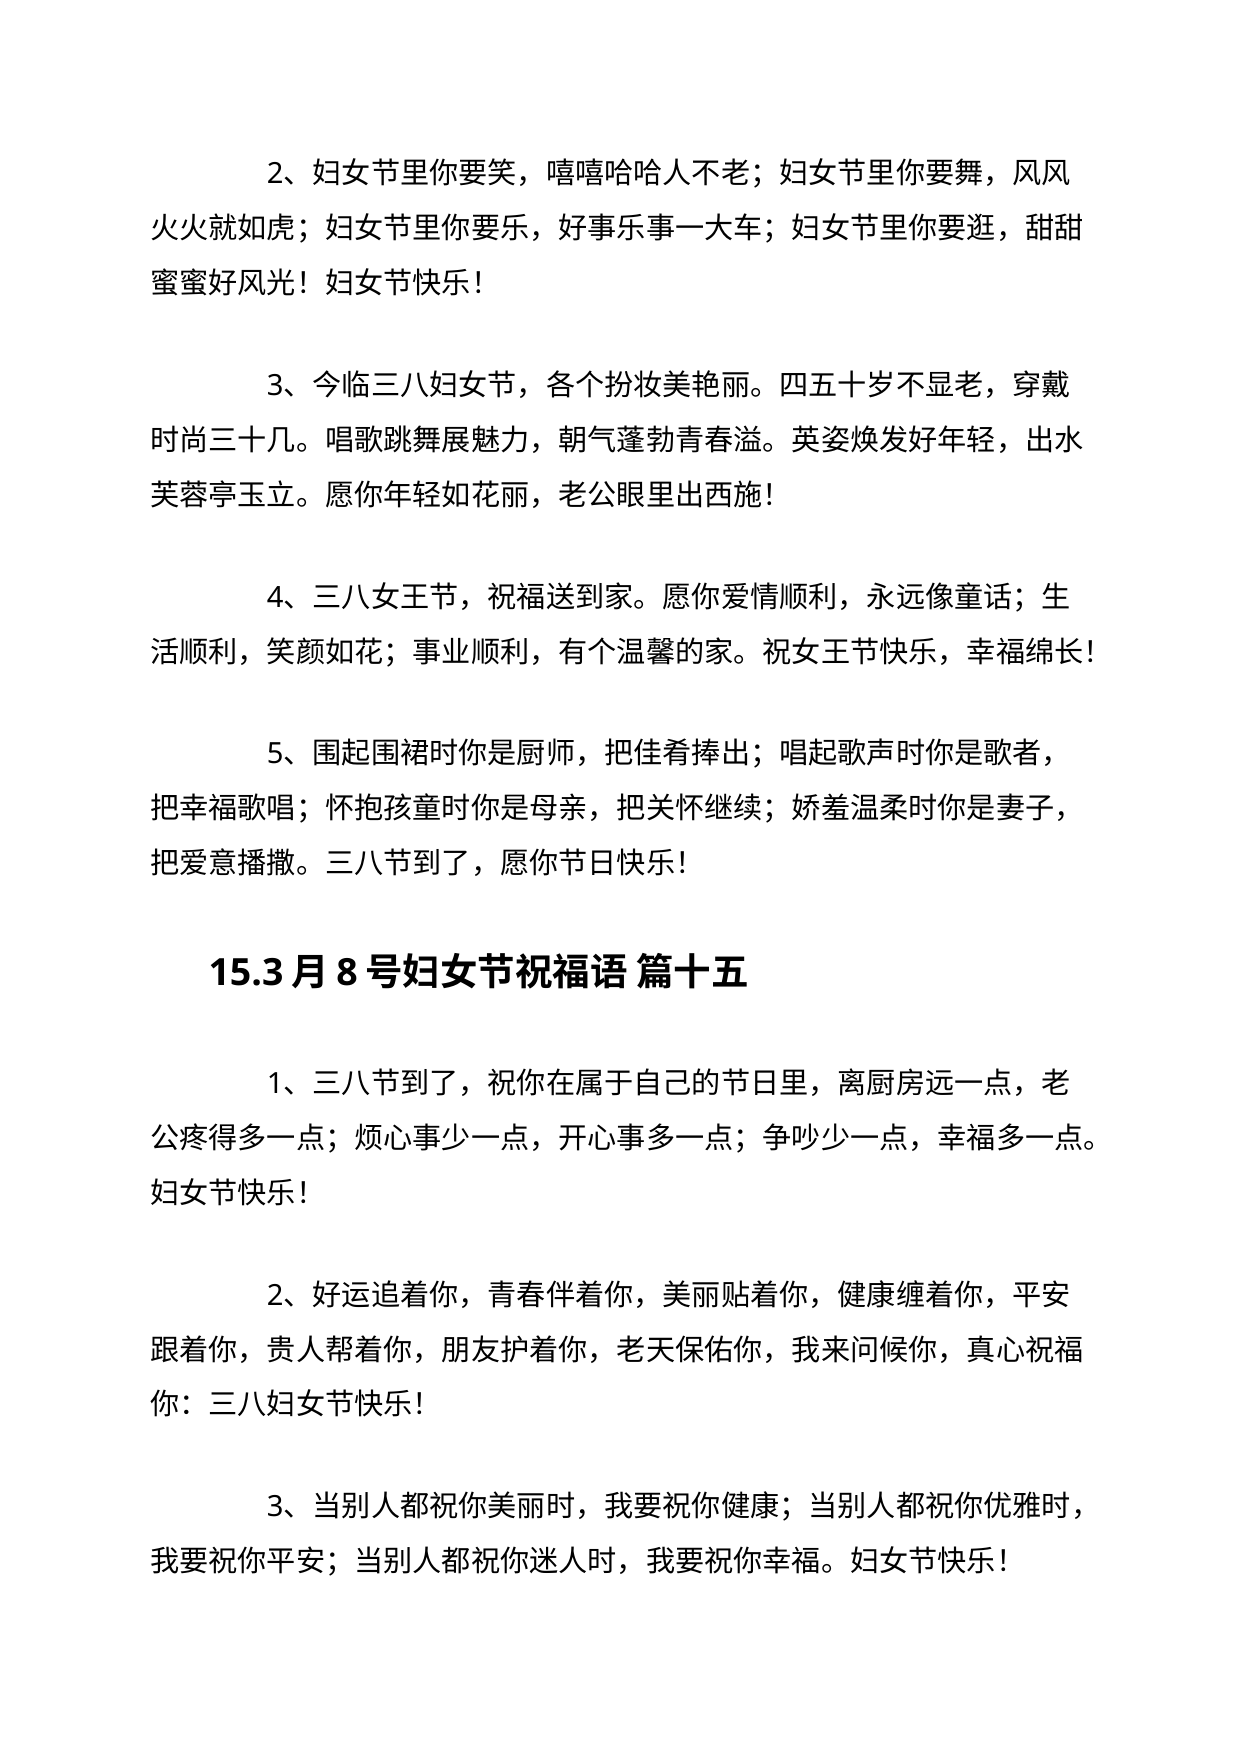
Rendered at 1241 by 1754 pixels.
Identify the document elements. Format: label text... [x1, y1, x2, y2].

text 2、妇女节里你要笑，嘻嘻哈哈人不老；妇女节里你要舞，风风火火就如虎；妇女节里你要乐，好事乐事一大车；妇女节里你要逛，甜甜蜜蜜好风光！妇女节快乐！ [150, 150, 1090, 302]
text 2、好运追着你，青春伴着你，美丽贴着你，健康缠着你，平安跟着你，贵人帮着你，朋友护着你，老天保佑你，我来问候你，真心祝福你：三八妇女节快乐！ [150, 1271, 1090, 1423]
text 4、三八女王节，祝福送到家。愿你爱情顺利，永远像童话；生活顺利，笑颜如花；事业顺利，有个温馨的家。祝女王节快乐，幸福绵长！ [150, 573, 1090, 671]
text 5、围起围裙时你是厨师，把佳肴捧出；唱起歌声时你是歌者，把幸福歌唱；怀抱孩童时你是母亲，把关怀继续；娇羞温柔时你是妻子，把爱意播撒。三八节到了，愿你节日快乐！ [150, 730, 1090, 882]
text 1、三八节到了，祝你在属于自己的节日里，离厨房远一点，老公疼得多一点；烦心事少一点，开心事多一点；争吵少一点，幸福多一点。妇女节快乐！ [150, 1059, 1090, 1212]
text 3、今临三八妇女节，各个扮妆美艳丽。四五十岁不显老，穿戴时尚三十几。唱歌跳舞展魅力，朝气蓬勃青春溢。英姿焕发好年轻，出水芙蓉亭玉立。愿你年轻如花丽，老公眼里出西施！ [150, 362, 1090, 514]
text 15.3月8号妇女节祝福语 篇十五 [150, 942, 1090, 996]
text 3、当别人都祝你美丽时，我要祝你健康；当别人都祝你优雅时，我要祝你平安；当别人都祝你迷人时，我要祝你幸福。妇女节快乐！ [150, 1483, 1090, 1580]
